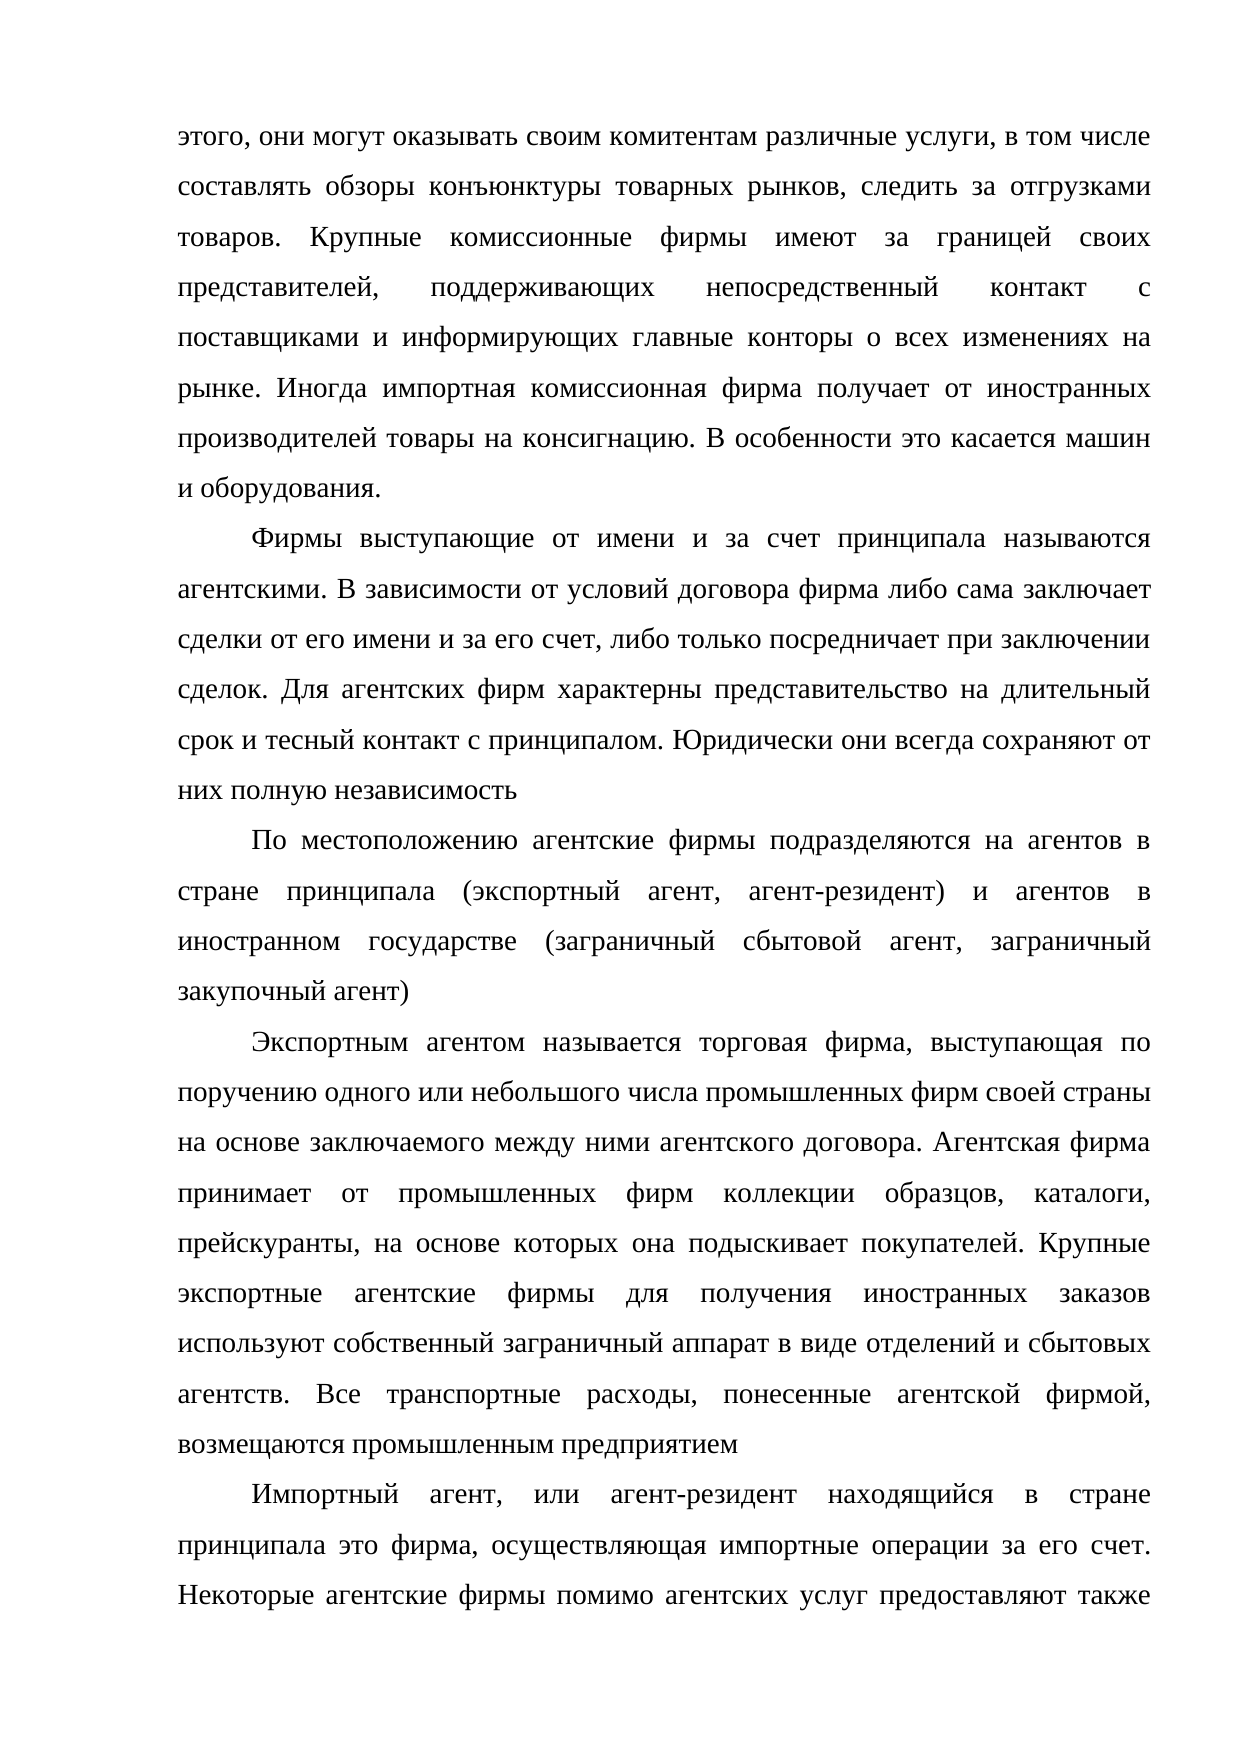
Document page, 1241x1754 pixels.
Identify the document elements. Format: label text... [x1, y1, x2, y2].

text По местоположению агентские фирмы подразделяются на агентов в стране принципала (экспортный агент, агент-резидент) и агентов в иностранном государстве (заграничный сбытовой агент, заграничный закупочный агент) [177, 822, 1152, 1007]
text Фирмы выступающие от имени и за счет принципала называются агентскими. В зависимости от условий договора фирма либо сама заключает сделки от его имени и за его счет, либо только посредничает при заключении сделок. Для агентских фирм характерны представительство на длительный срок и тесный контакт с принципалом. Юридически они всегда сохраняют от них полную независимость [177, 521, 1152, 806]
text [177, 1477, 1152, 1611]
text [177, 118, 1152, 504]
text Экспортным агентом называется торговая фирма, выступающая по поручению одного или небольшого числа промышленных фирм своей страны на основе заключаемого между ними агентского договора. Агентская фирма принимает от промышленных фирм коллекции образцов, каталоги, прейскуранты, на основе которых она подыскивает покупателей. Крупные экспортные агентские фирмы для получения иностранных заказов используют собственный заграничный аппарат в виде отделений и сбытовых агентств. Все транспортные расходы, понесенные агентской фирмой, возмещаются промышленным предприятием [177, 1024, 1152, 1460]
